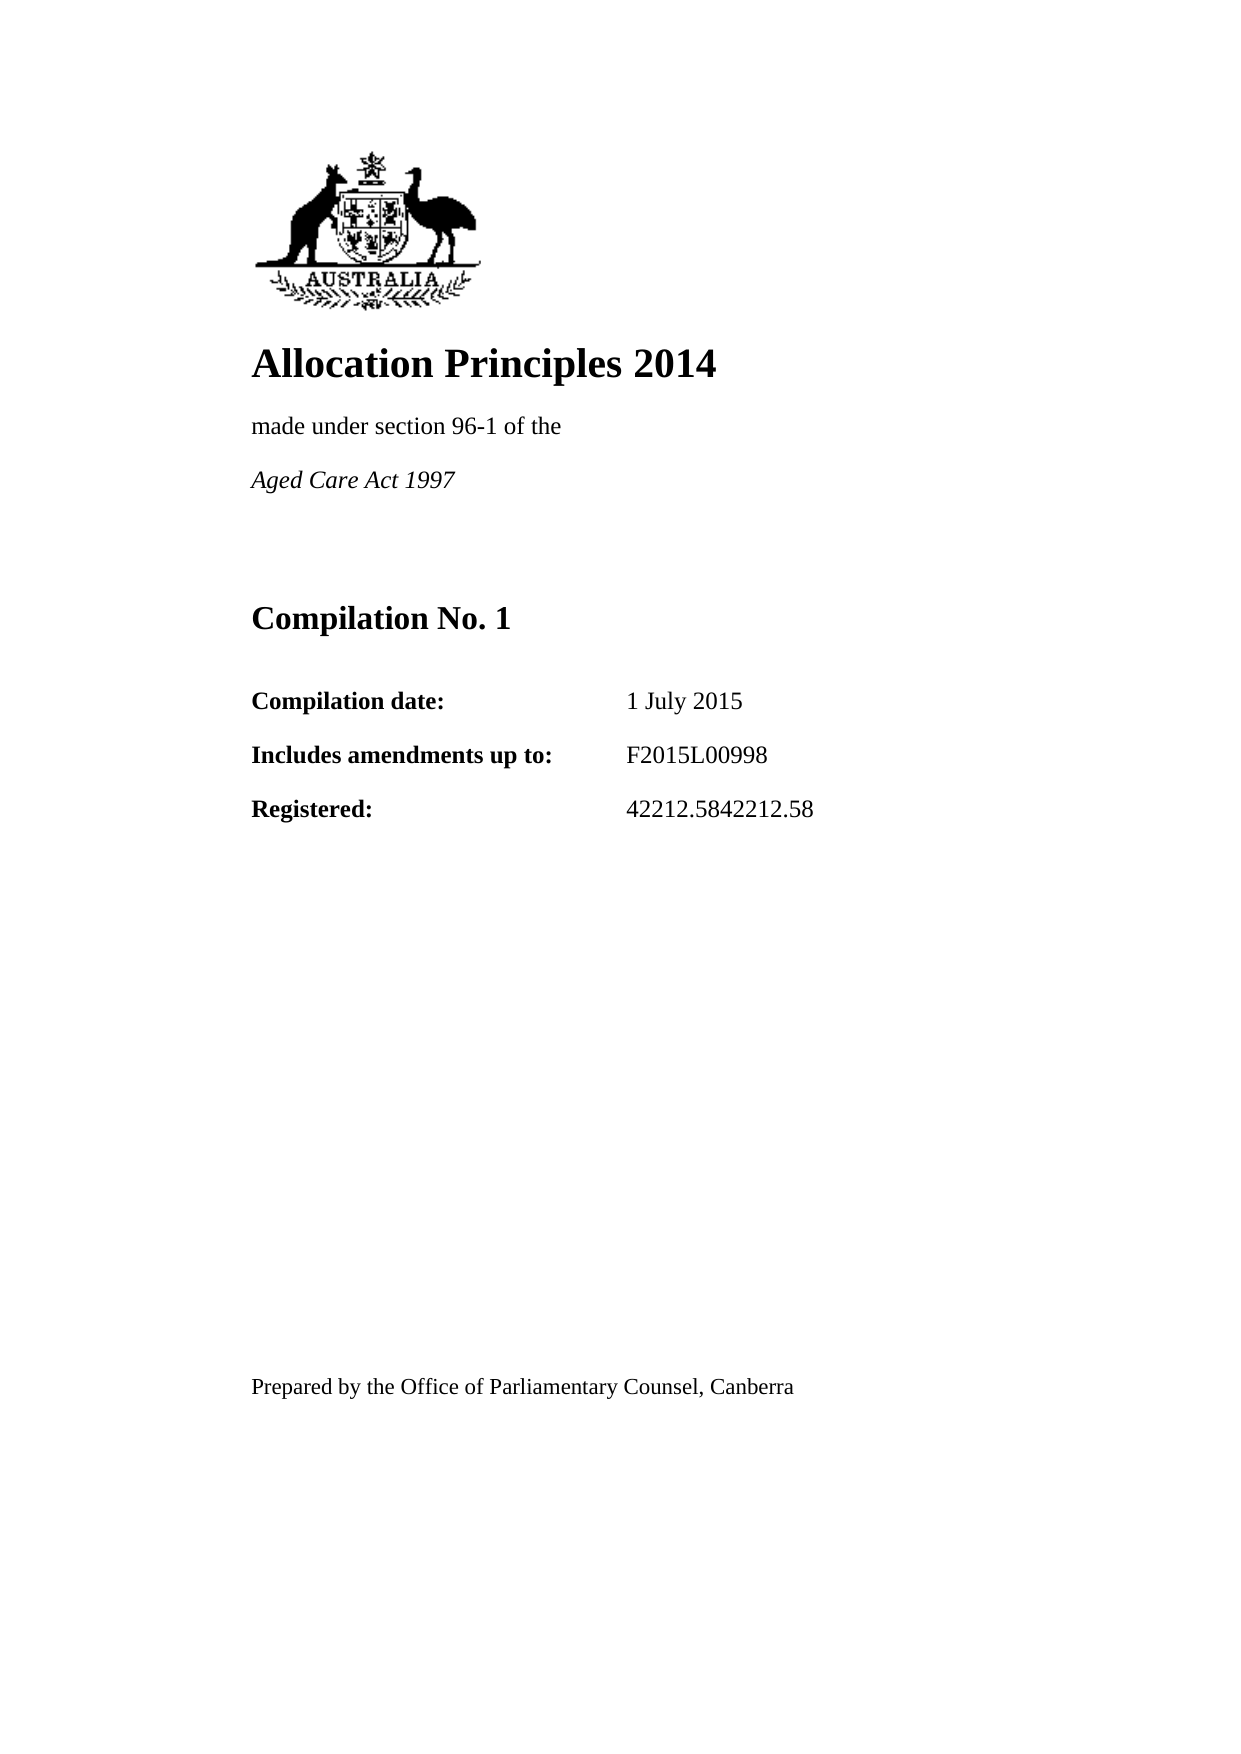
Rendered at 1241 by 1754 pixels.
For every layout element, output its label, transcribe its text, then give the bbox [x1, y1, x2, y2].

text Registered: 28 July 2015 [251, 794, 989, 822]
text Compilation No. 1 [251, 598, 989, 636]
text made under section 96-1 of the [251, 411, 989, 440]
text Aged Care Act 1997 [251, 465, 989, 494]
text Includes amendments up to: F2015L00998 [251, 740, 989, 769]
text Allocation Principles 2014 [251, 338, 989, 386]
text Compilation date: 1 July 2015 [251, 686, 989, 715]
